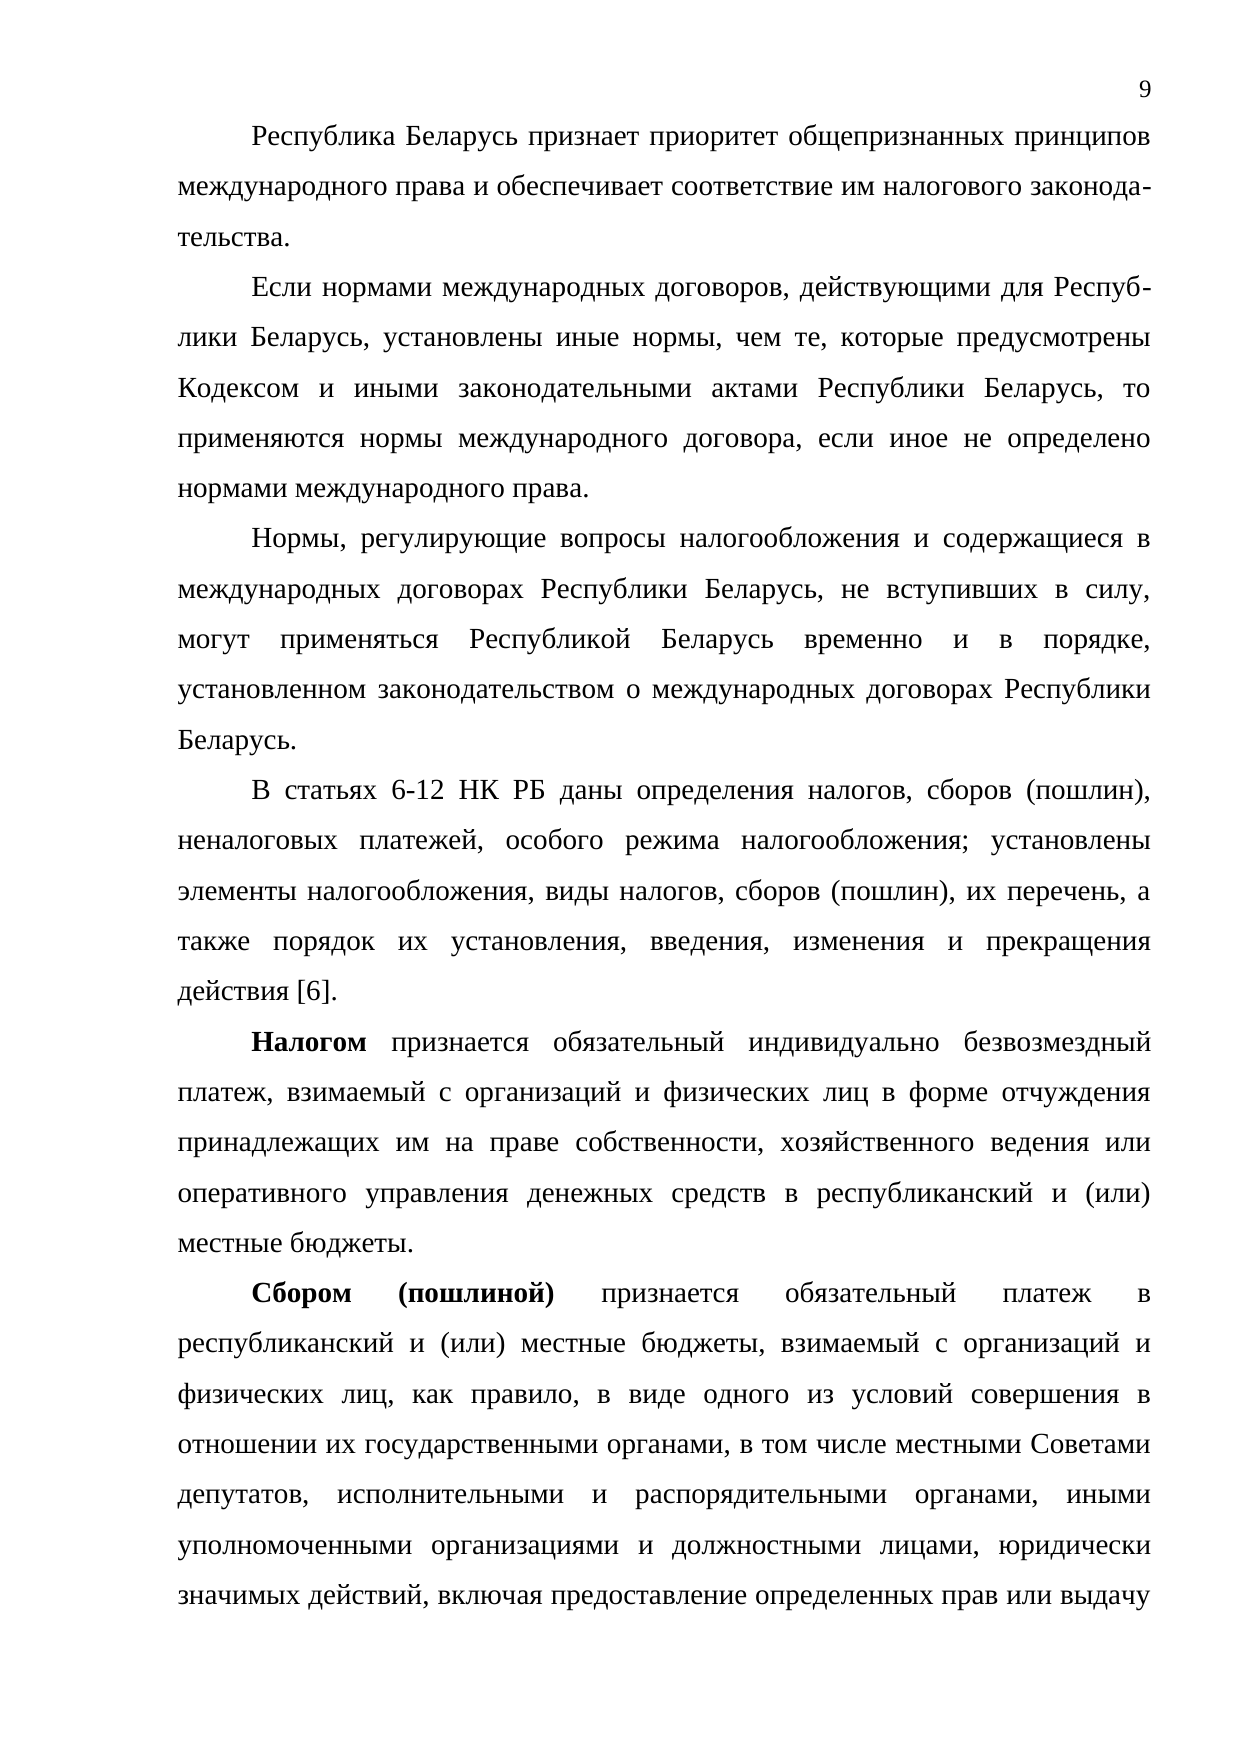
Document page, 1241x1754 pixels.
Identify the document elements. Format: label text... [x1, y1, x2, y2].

text В статьях 6-12 НК РБ даны определения налогов, сборов (пошлин), неналоговых платежей, особого режима налогообложения; установлены элементы налогообложения, виды налогов, сборов (пошлин), их перечень, а также порядок их установления, введения, изменения и прекращения действия [6]. [177, 772, 1152, 1007]
text Если нормами международных договоров, действующими для Республики Беларусь, установлены иные нормы, чем те, которые предусмотрены Кодексом и иными законодательными актами Республики Беларусь, то применяются нормы международного договора, если иное не определено нормами международного права. [177, 269, 1152, 504]
text Республика Беларусь признает приоритет общепризнанных принципов международного права и обеспечивает соответствие им налогового законодательства. [177, 118, 1152, 252]
text Нормы, регулирующие вопросы налогообложения и содержащиеся в международных договорах Республики Беларусь, не вступивших в силу, могут применяться Республикой Беларусь временно и в порядке, установленном законодательством о международных договорах Республики Беларусь. [177, 521, 1152, 755]
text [177, 1275, 1152, 1611]
text Налогом признается обязательный индивидуально безвозмездный платеж, взимаемый с организаций и физических лиц в форме отчуждения принадлежащих им на праве собственности, хозяйственного ведения или оперативного управления денежных средств в республиканский и (или) местные бюджеты. [177, 1024, 1152, 1258]
